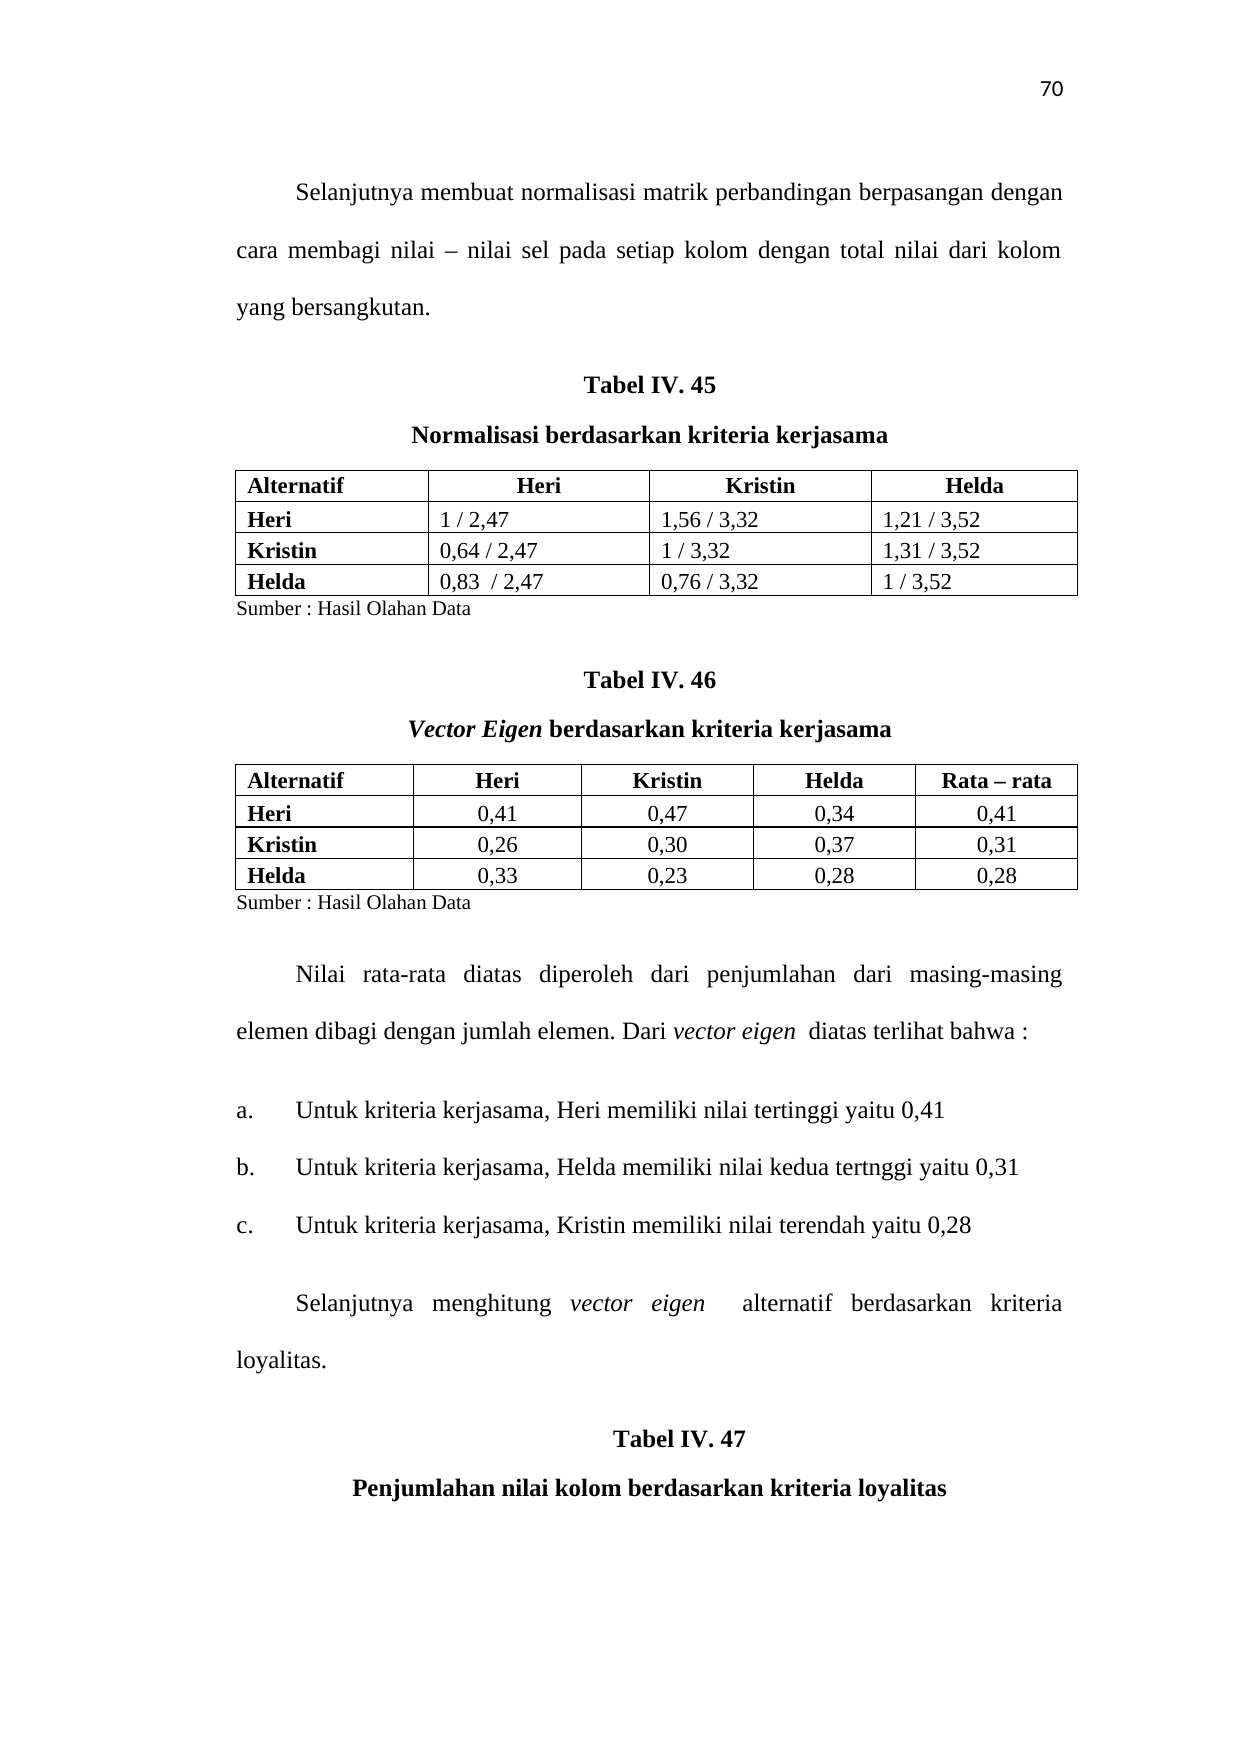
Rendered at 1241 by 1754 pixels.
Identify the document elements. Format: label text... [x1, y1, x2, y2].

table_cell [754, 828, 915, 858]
text Tabel IV. 47 [236, 1424, 1063, 1453]
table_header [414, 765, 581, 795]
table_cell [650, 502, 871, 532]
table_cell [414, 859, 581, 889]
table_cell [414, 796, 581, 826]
text Normalisasi berdasarkan kriteria kerjasama [236, 420, 1063, 449]
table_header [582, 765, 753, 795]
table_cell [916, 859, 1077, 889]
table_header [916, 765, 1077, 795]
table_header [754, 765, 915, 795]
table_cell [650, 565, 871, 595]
list Untuk kriteria kerjasama, Helda memiliki nilai kedua tertnggi yaitu 0,31 [236, 1152, 1063, 1181]
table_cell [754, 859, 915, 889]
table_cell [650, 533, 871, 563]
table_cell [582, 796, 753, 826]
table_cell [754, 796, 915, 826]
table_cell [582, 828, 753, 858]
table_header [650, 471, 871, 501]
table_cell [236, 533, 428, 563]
text Selanjutnya menghitung vector eigen alternatif berdasarkan kriteria loyalitas. [236, 1288, 1063, 1374]
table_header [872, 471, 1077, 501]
text Tabel IV. 45 [236, 371, 1063, 399]
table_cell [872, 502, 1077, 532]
list Untuk kriteria kerjasama, Kristin memiliki nilai terendah yaitu 0,28 [236, 1210, 1063, 1238]
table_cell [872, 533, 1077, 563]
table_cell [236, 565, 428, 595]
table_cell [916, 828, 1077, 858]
text Nilai rata-rata diatas diperoleh dari penjumlahan dari masing-masing elemen dibagi dengan jumlah elemen. Dari vector eigen diatas terlihat bahwa : [236, 959, 1063, 1045]
text Sumber : Hasil Olahan Data [236, 890, 1063, 914]
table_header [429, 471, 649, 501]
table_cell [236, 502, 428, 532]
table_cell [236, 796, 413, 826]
text Tabel IV. 46 [236, 665, 1063, 693]
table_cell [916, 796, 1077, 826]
text Penjumlahan nilai kolom berdasarkan kriteria loyalitas [236, 1473, 1063, 1502]
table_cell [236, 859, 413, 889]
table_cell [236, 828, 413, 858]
text Vector Eigen berdasarkan kriteria kerjasama [236, 714, 1063, 743]
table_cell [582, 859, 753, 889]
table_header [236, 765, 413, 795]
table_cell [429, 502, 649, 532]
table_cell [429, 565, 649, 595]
list Untuk kriteria kerjasama, Heri memiliki nilai tertinggi yaitu 0,41 [236, 1095, 1063, 1123]
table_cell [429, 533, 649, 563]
text Sumber : Hasil Olahan Data [236, 596, 1063, 620]
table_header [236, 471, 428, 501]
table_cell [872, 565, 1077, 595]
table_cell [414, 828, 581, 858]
text Selanjutnya membuat normalisasi matrik perbandingan berpasangan dengan cara membagi nilai – nilai sel pada setiap kolom dengan total nilai dari kolom yang bersangkutan. [236, 177, 1063, 321]
